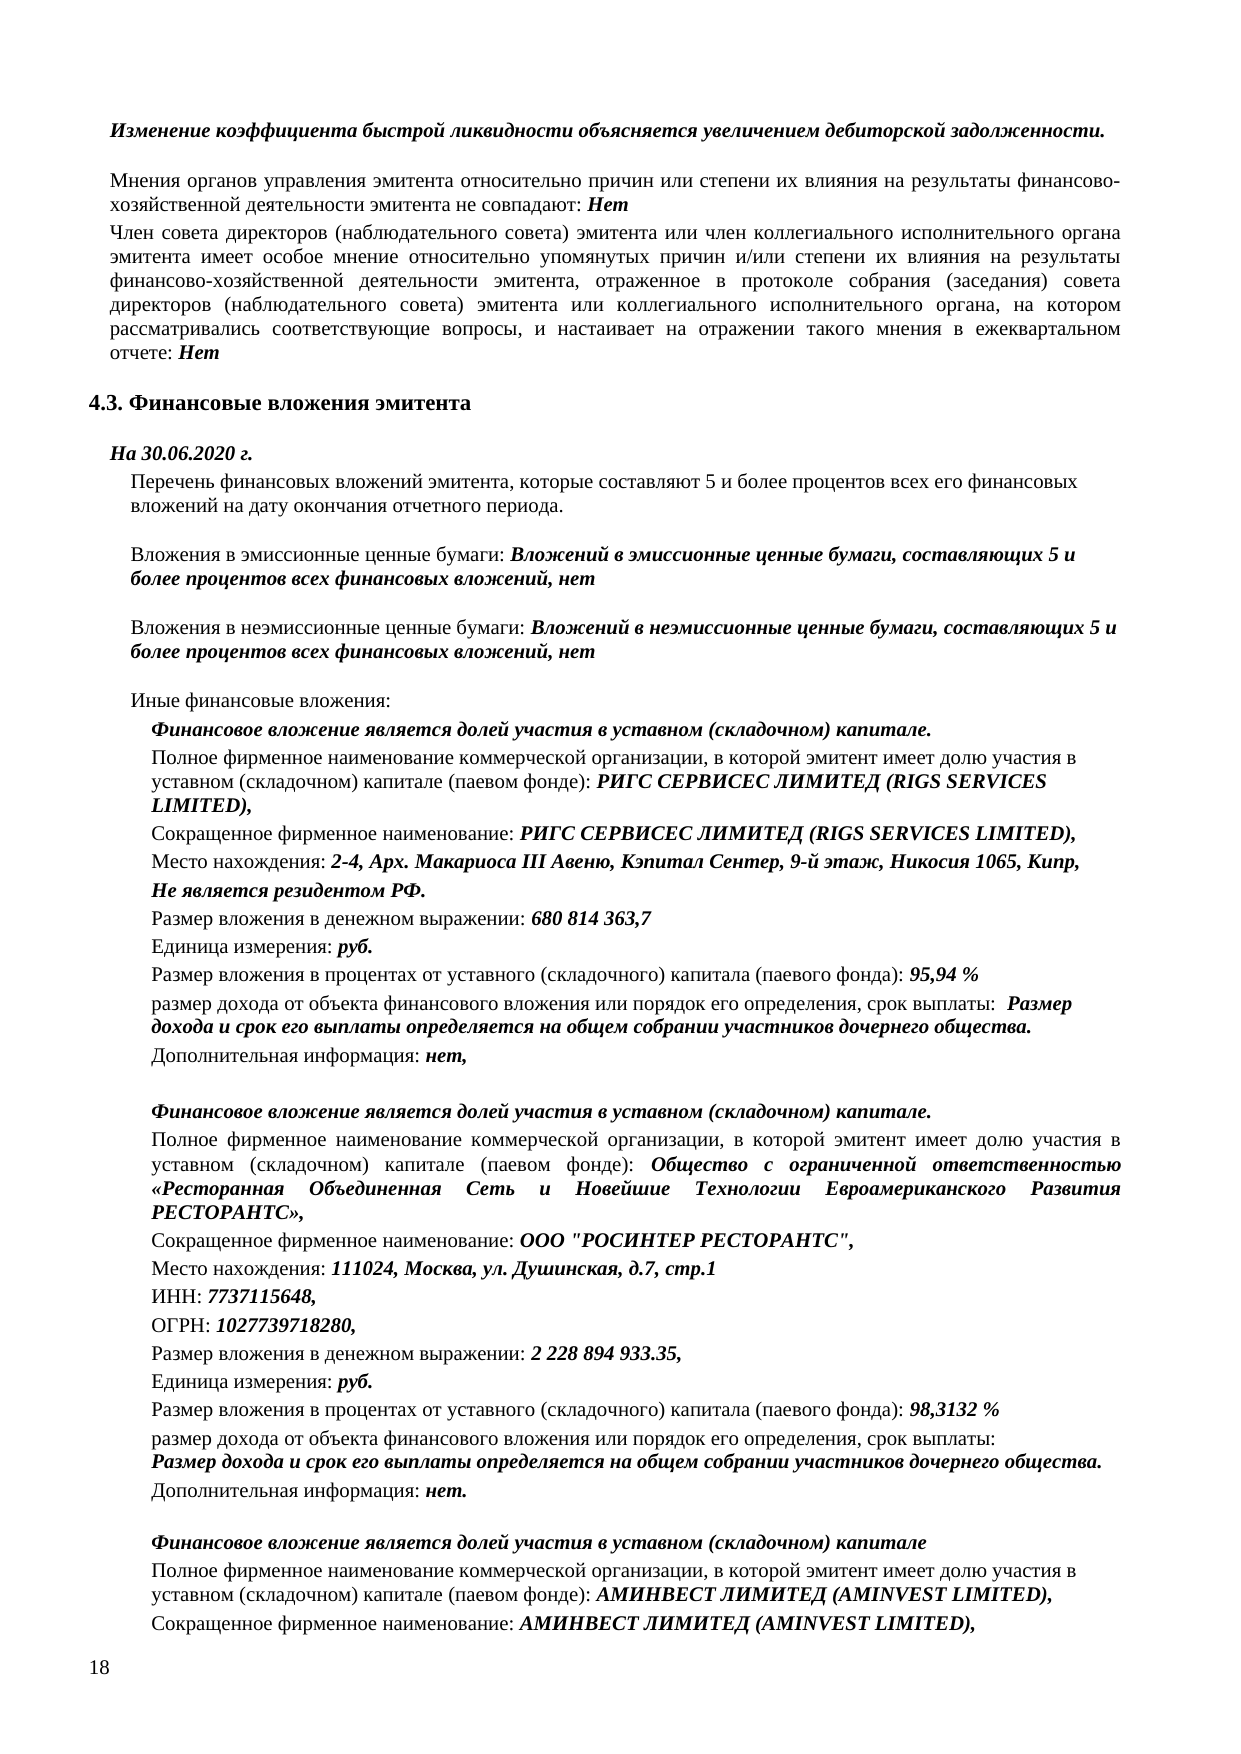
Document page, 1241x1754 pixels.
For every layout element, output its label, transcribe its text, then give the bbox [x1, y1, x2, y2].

text Сокращенное фирменное наименование: АМИНВЕСТ ЛИМИТЕД (AMINVEST LIMITED), [151, 1611, 1122, 1634]
text Член совета директоров (наблюдательного совета) эмитента или член коллегиального исполнительного органа эмитента имеет особое мнение относительно упомянутых причин и/или степени их влияния на результаты финансово-хозяйственной деятельности эмитента, отраженное в протоколе собрания (заседания) совета директоров (наблюдательного совета) эмитента или коллегиального исполнительного органа, на котором рассматривались соответствующие вопросы, и настаивает на отражении такого мнения в ежеквартальном отчете: Нет [109, 220, 1122, 364]
text Сокращенное фирменное наименование: РИГС СЕРВИСЕС ЛИМИТЕД (RIGS SERVICES LIMITED), [151, 821, 1122, 845]
text Вложения в эмиссионные ценные бумаги: Вложений в эмиссионные ценные бумаги, составляющих 5 и более процентов всех финансовых вложений, нет [130, 542, 1122, 590]
text Размер вложения в денежном выражении: 2 228 894 933.35, [151, 1341, 1122, 1365]
text Вложения в неэмиссионные ценные бумаги: Вложений в неэмиссионные ценные бумаги, составляющих 5 и более процентов всех финансовых вложений, нет [130, 615, 1122, 663]
text Сокращенное фирменное наименование: ООО "РОСИНТЕР РЕСТОРАНТС", [151, 1228, 1122, 1252]
text Единица измерения: руб. [151, 1369, 1122, 1393]
text Перечень финансовых вложений эмитента, которые составляют 5 и более процентов всех его финансовых вложений на дату окончания отчетного периода. [130, 469, 1122, 517]
text ОГРН: 1027739718280, [151, 1312, 1122, 1337]
text ИНН: 7737115648, [151, 1284, 1122, 1308]
text Не является резидентом РФ. [151, 877, 1122, 902]
text Место нахождения: 111024, Москва, ул. Душинская, д.7, стр.1 [151, 1256, 1122, 1280]
text Финансовое вложение является долей участия в уставном (складочном) капитале. [151, 716, 1122, 741]
text Размер вложения в денежном выражении: 680 814 363,7 [151, 906, 1122, 930]
text Размер вложения в процентах от уставного (складочного) капитала (паевого фонда): 95,94 % [151, 962, 1122, 986]
text Финансовое вложение является долей участия в уставном (складочном) капитале. [151, 1099, 1122, 1123]
text Полное фирменное наименование коммерческой организации, в которой эмитент имеет долю участия в уставном (складочном) капитале (паевом фонде): РИГС СЕРВИСЕС ЛИМИТЕД (RIGS SERVICES LIMITED), [151, 745, 1122, 817]
text Полное фирменное наименование коммерческой организации, в которой эмитент имеет долю участия в уставном (складочном) капитале (паевом фонде): Общество с ограниченной ответственностью «Ресторанная Объединенная Сеть и Новейшие Технологии Евроамериканского Развития РЕСТОРАНТС», [151, 1127, 1122, 1224]
subtitle 4.3. Финансовые вложения эмитента [89, 389, 1122, 416]
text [109, 118, 1122, 142]
text Дополнительная информация: нет, [151, 1043, 1122, 1067]
text Единица измерения: руб. [151, 934, 1122, 958]
text Иные финансовые вложения: [130, 688, 1122, 712]
text Полное фирменное наименование коммерческой организации, в которой эмитент имеет долю участия в уставном (складочном) капитале (паевом фонде): АМИНВЕСТ ЛИМИТЕД (AMINVEST LIMITED), [151, 1558, 1122, 1606]
text Дополнительная информация: нет. [151, 1478, 1122, 1526]
text Место нахождения: 2-4, Арх. Макариоса III Авеню, Кэпитал Сентер, 9-й этаж, Никосия 1065, Кипр, [151, 849, 1122, 873]
text Финансовое вложение является долей участия в уставном (складочном) капитале [151, 1530, 1122, 1554]
text Размер вложения в процентах от уставного (складочного) капитала (паевого фонда): 98,3132 % [151, 1397, 1122, 1421]
text Мнения органов управления эмитента относительно причин или степени их влияния на результаты финансово-хозяйственной деятельности эмитента не совпадают: Нет [109, 168, 1122, 216]
text На 30.06.2020 г. [109, 441, 1122, 465]
